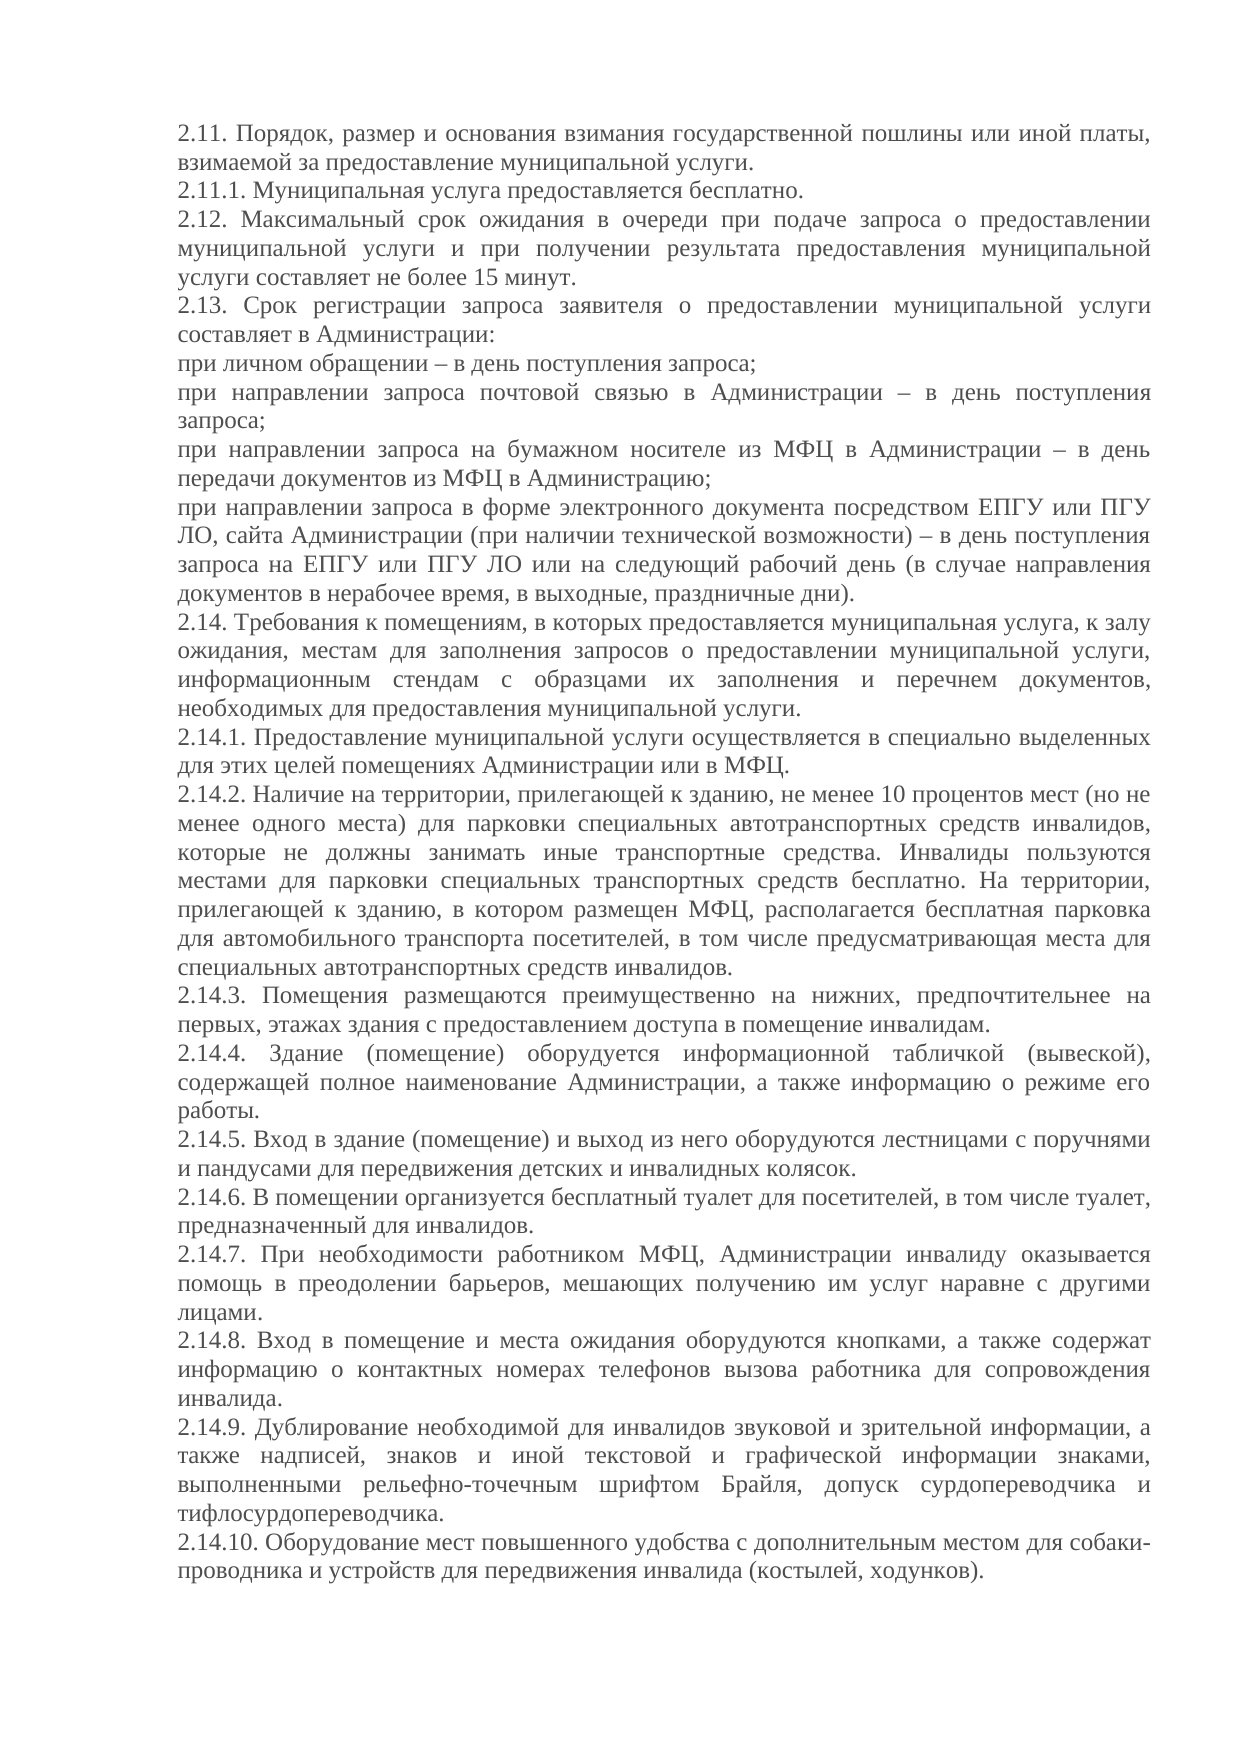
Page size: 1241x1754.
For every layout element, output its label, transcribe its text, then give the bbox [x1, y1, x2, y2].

text 2.14.10. Оборудование мест повышенного удобства с дополнительным местом для собаки-проводника и устройств для передвижения инвалида (костылей, ходунков). [177, 1527, 1152, 1584]
text 2.11.1. Муниципальная услуга предоставляется бесплатно. [177, 176, 1152, 204]
text 2.14.7. При необходимости работником МФЦ, Администрации инвалиду оказывается помощь в преодолении барьеров, мешающих получению им услуг наравне с другими лицами. [177, 1239, 1152, 1326]
text 2.14. Требования к помещениям, в которых предоставляется муниципальная услуга, к залу ожидания, местам для заполнения запросов о предоставлении муниципальной услуги, информационным стендам с образцами их заполнения и перечнем документов, необходимых для предоставления муниципальной услуги. [177, 607, 1152, 722]
text 2.11. Порядок, размер и основания взимания государственной пошлины или иной платы, взимаемой за предоставление муниципальной услуги. [177, 118, 1152, 176]
text 2.14.6. В помещении организуется бесплатный туалет для посетителей, в том числе туалет, предназначенный для инвалидов. [177, 1182, 1152, 1239]
text 2.13. Срок регистрации запроса заявителя о предоставлении муниципальной услуги составляет в Администрации: [177, 291, 1152, 348]
text 2.14.9. Дублирование необходимой для инвалидов звуковой и зрительной информации, а также надписей, знаков и иной текстовой и графической информации знаками, выполненными рельефно-точечным шрифтом Брайля, допуск сурдопереводчика и тифлосурдопереводчика. [177, 1412, 1152, 1527]
text 2.14.4. Здание (помещение) оборудуется информационной табличкой (вывеской), содержащей полное наименование Администрации, а также информацию о режиме его работы. [177, 1038, 1152, 1124]
text 2.14.3. Помещения размещаются преимущественно на нижних, предпочтительнее на первых, этажах здания с предоставлением доступа в помещение инвалидам. [177, 981, 1152, 1038]
text 2.12. Максимальный срок ожидания в очереди при подаче запроса о предоставлении муниципальной услуги и при получении результата предоставления муниципальной услуги составляет не более 15 минут. [177, 204, 1152, 291]
text при направлении запроса на бумажном носителе из МФЦ в Администрации – в день передачи документов из МФЦ в Администрацию; [177, 434, 1152, 492]
text 2.14.1. Предоставление муниципальной услуги осуществляется в специально выделенных для этих целей помещениях Администрации или в МФЦ. [177, 722, 1152, 779]
text 2.14.5. Вход в здание (помещение) и выход из него оборудуются лестницами с поручнями и пандусами для передвижения детских и инвалидных колясок. [177, 1124, 1152, 1182]
text при личном обращении – в день поступления запроса; [177, 348, 1152, 377]
text при направлении запроса почтовой связью в Администрации – в день поступления запроса; [177, 377, 1152, 434]
text 2.14.2. Наличие на территории, прилегающей к зданию, не менее 10 процентов мест (но не менее одного места) для парковки специальных автотранспортных средств инвалидов, которые не должны занимать иные транспортные средства. Инвалиды пользуются местами для парковки специальных транспортных средств бесплатно. На территории, прилегающей к зданию, в котором размещен МФЦ, располагается бесплатная парковка для автомобильного транспорта посетителей, в том числе предусматривающая места для специальных автотранспортных средств инвалидов. [177, 779, 1152, 981]
text 2.14.8. Вход в помещение и места ожидания оборудуются кнопками, а также содержат информацию о контактных номерах телефонов вызова работника для сопровождения инвалида. [177, 1326, 1152, 1412]
text при направлении запроса в форме электронного документа посредством ЕПГУ или ПГУ ЛО, сайта Администрации (при наличии технической возможности) – в день поступления запроса на ЕПГУ или ПГУ ЛО или на следующий рабочий день (в случае направления документов в нерабочее время, в выходные, праздничные дни). [177, 492, 1152, 607]
